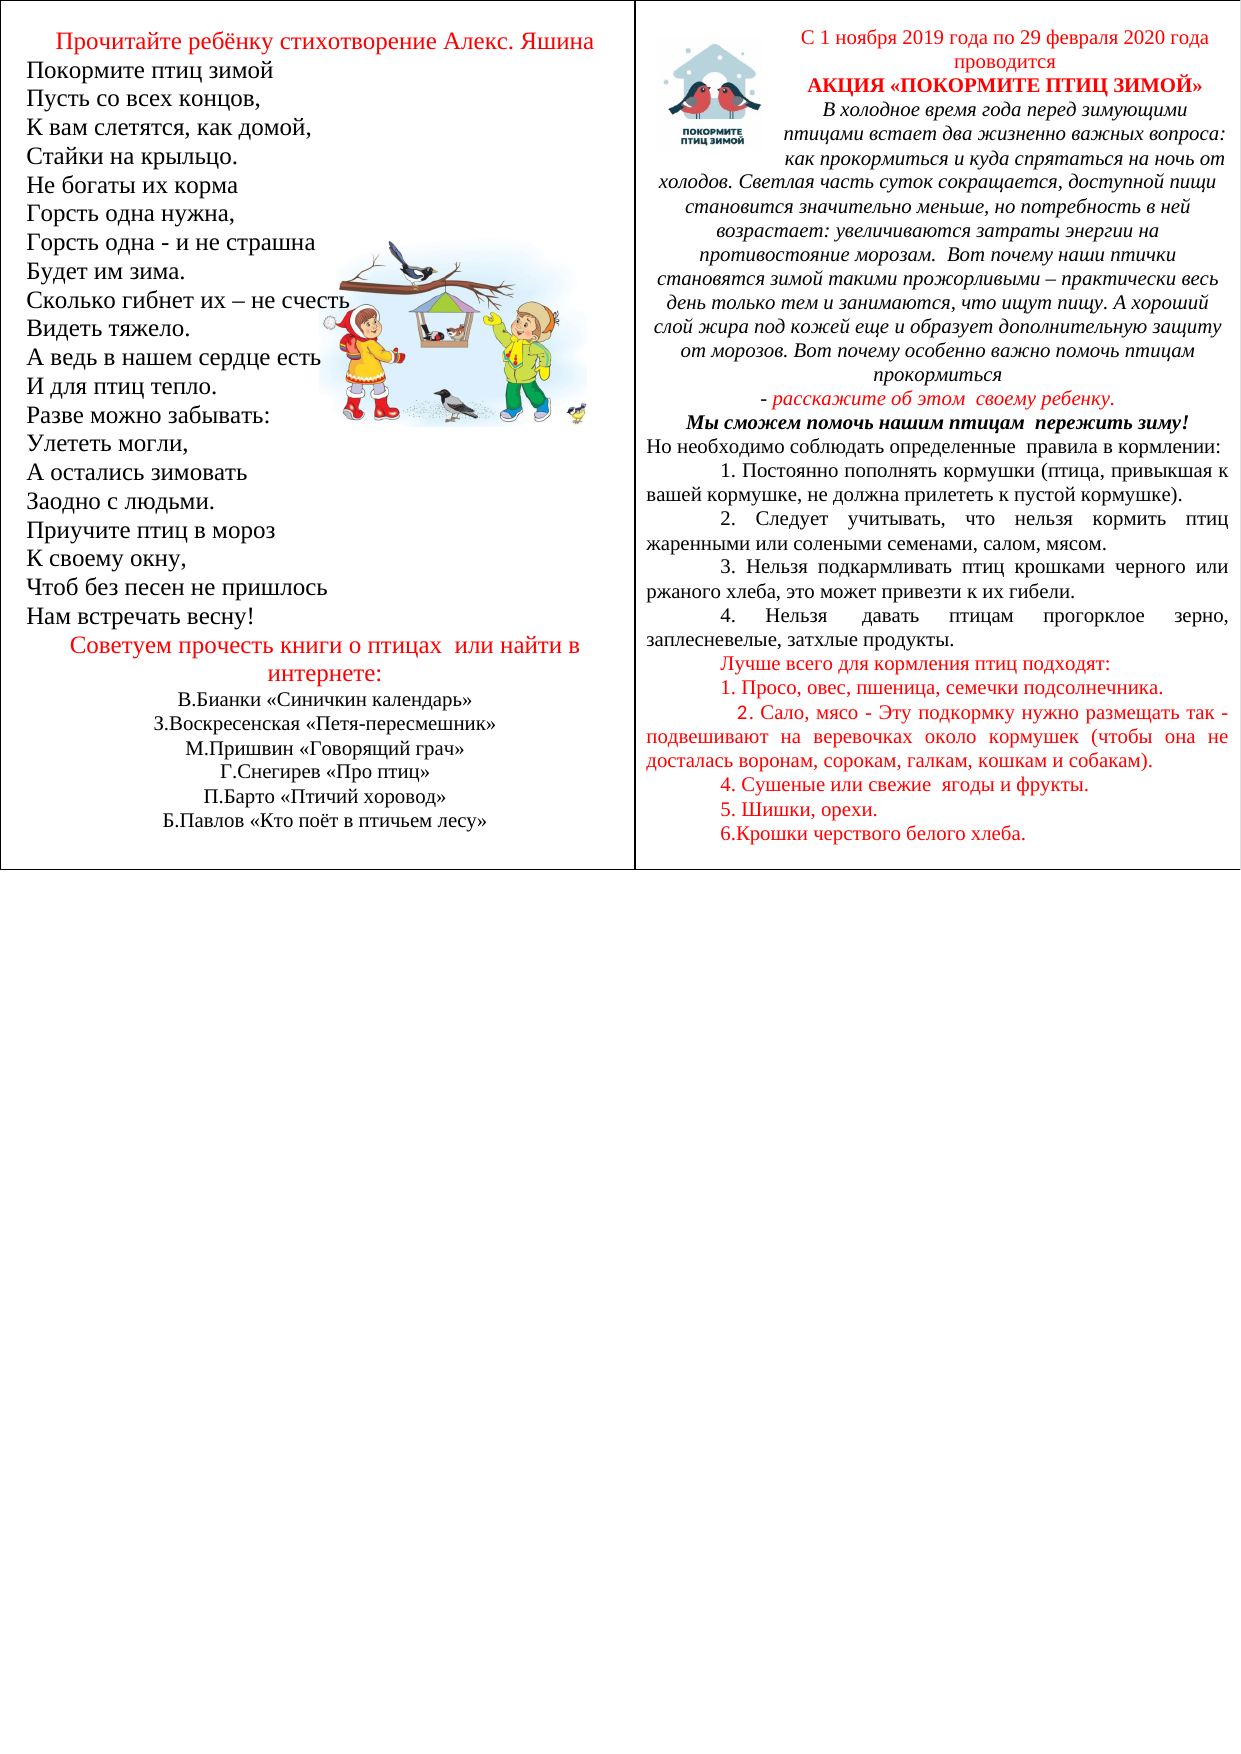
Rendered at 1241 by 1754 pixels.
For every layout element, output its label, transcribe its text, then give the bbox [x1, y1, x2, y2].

table_header С 1 ноября 2019 года по 29 февраля 2020 года проводится АКЦИЯ «ПОКОРМИТЕ ПТИЦ ЗИМОЙ» В холодное время года перед зимующими птицами встает два жизненно важных вопроса: как прокормиться и куда спрятаться на ночь от холодов. Светлая часть суток сокращается, доступной пищи становится значительно меньше, но потребность в ней возрастает: увеличиваются затраты энергии на противостояние морозам. Вот почему наши птички становятся зимой такими прожорливыми – практически весь день только тем и занимаются, что ищут пищу. А хороший слой жира под кожей еще и образует дополнительную защиту от морозов. Вот почему особенно важно помочь птицам прокормиться - расскажите об этом своему ребенку. Мы сможем помочь нашим птицам пережить зиму! Но необходимо соблюдать определенные правила в кормлении: 1. Постоянно пополнять кормушки (птица, привыкшая к вашей кормушке, не должна прилететь к пустой кормушке). 2. Следует учитывать, что нельзя кормить птиц жаренными или солеными семенами, салом, мясом. 3. Нельзя подкармливать птиц крошками черного или ржаного хлеба, это может привезти к их гибели. 4. Нельзя давать птицам прогорклое зерно, заплесневелые, затхлые продукты. Лучше всего для кормления птиц подходят: 1. Просо, овес, пшеница, семечки подсолнечника. 2. Сало, мясо - Эту подкормку нужно размещать так -подвешивают на веревочках около кормушек (чтобы она не досталась воронам, сорокам, галкам, кошкам и собакам). 4. Сушеные или свежие ягоды и фрукты. 5. Шишки, орехи. 6.Крошки черствого белого хлеба. [636, 1, 1240, 869]
picture [655, 37, 762, 150]
table_header Прочитайте ребёнку стихотворение Алекс. Яшина Покормите птиц зимой Пусть со всех концов, К вам слетятся, как домой, Стайки на крыльцо. Не богаты их корма Горсть одна нужна, Горсть одна - и не страшна Будет им зима. Сколько гибнет их – не счесть Видеть тяжело. А ведь в нашем сердце есть И для птиц тепло. Разве можно забывать: Улететь могли, А остались зимовать Заодно с людьми. Приучите птиц в мороз К своему окну, Чтоб без песен не пришлось Нам встречать весну! Советуем прочесть книги о птицах или найти в интернете: В.Бианки «Синичкин календарь» З.Воскресенская «Петя-пересмешник» М.Пришвин «Говорящий грач» Г.Снегирев «Про птиц» П.Барто «Птичий хоровод» Б.Павлов «Кто поёт в птичьем лесу» [1, 1, 634, 869]
